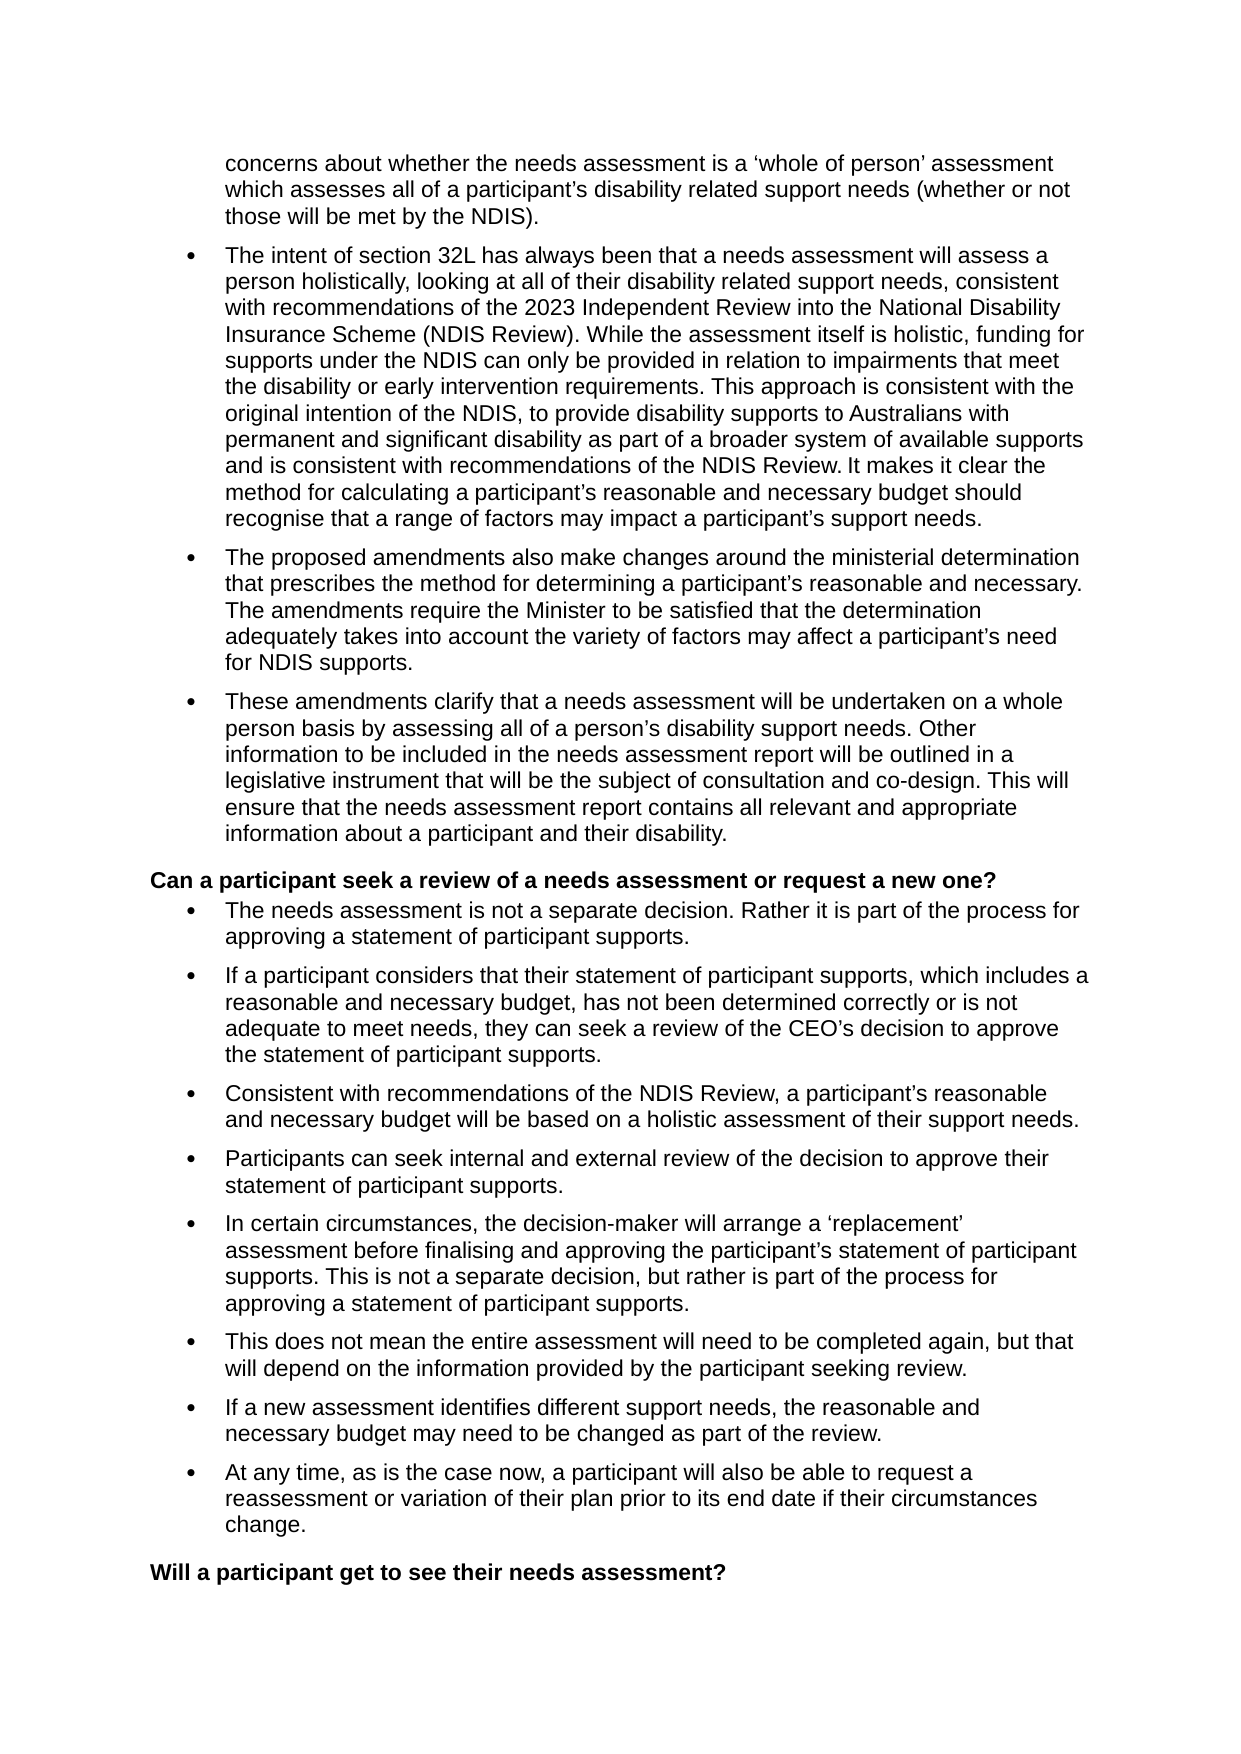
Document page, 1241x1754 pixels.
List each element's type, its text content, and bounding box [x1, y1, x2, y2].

list If a new assessment identifies different support needs, the reasonable and necessary budget may need to be changed as part of the review. [187, 1393, 1090, 1446]
list Consistent with recommendations of the NDIS Review, a participant’s reasonable and necessary budget will be based on a holistic assessment of their support needs. [187, 1080, 1090, 1133]
list At any time, as is the case now, a participant will also be able to request a reassessment or variation of their plan prior to its end date if their circumstances change. [187, 1459, 1090, 1538]
list These amendments clarify that a needs assessment will be undertaken on a whole person basis by assessing all of a person’s disability support needs. Other information to be included in the needs assessment report will be outlined in a legislative instrument that will be the subject of consultation and co-design. This will ensure that the needs assessment report contains all relevant and appropriate information about a participant and their disability. [187, 688, 1090, 846]
subtitle Can a participant seek a review of a needs assessment or request a new one? [150, 867, 1090, 893]
list The intent of section 32L has always been that a needs assessment will assess a person holistically, looking at all of their disability related support needs, consistent with recommendations of the 2023 Independent Review into the National Disability Insurance Scheme (NDIS Review). While the assessment itself is holistic, funding for supports under the NDIS can only be provided in relation to impairments that meet the disability or early intervention requirements. This approach is consistent with the original intention of the NDIS, to provide disability supports to Australians with permanent and significant disability as part of a broader system of available supports and is consistent with recommendations of the NDIS Review. It makes it clear the method for calculating a participant’s reasonable and necessary budget should recognise that a range of factors may impact a participant’s support needs. [187, 242, 1090, 531]
list This does not mean the entire assessment will need to be completed again, but that will depend on the information provided by the participant seeking review. [187, 1328, 1090, 1381]
list The needs assessment is not a separate decision. Rather it is part of the process for approving a statement of participant supports. [187, 897, 1090, 949]
list In certain circumstances, the decision-maker will arrange a ‘replacement’ assessment before finalising and approving the participant’s statement of participant supports. This is not a separate decision, but rather is part of the process for approving a statement of participant supports. [187, 1210, 1090, 1316]
list If a participant considers that their statement of participant supports, which includes a reasonable and necessary budget, has not been determined correctly or is not adequate to meet needs, they can seek a review of the CEO’s decision to approve the statement of participant supports. [187, 962, 1090, 1067]
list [187, 150, 1090, 229]
list Participants can seek internal and external review of the decision to approve their statement of participant supports. [187, 1145, 1090, 1198]
subtitle Will a participant get to see their needs assessment? [150, 1559, 1090, 1585]
list The proposed amendments also make changes around the ministerial determination that prescribes the method for determining a participant’s reasonable and necessary. The amendments require the Minister to be satisfied that the determination adequately takes into account the variety of factors may affect a participant’s need for NDIS supports. [187, 544, 1090, 676]
